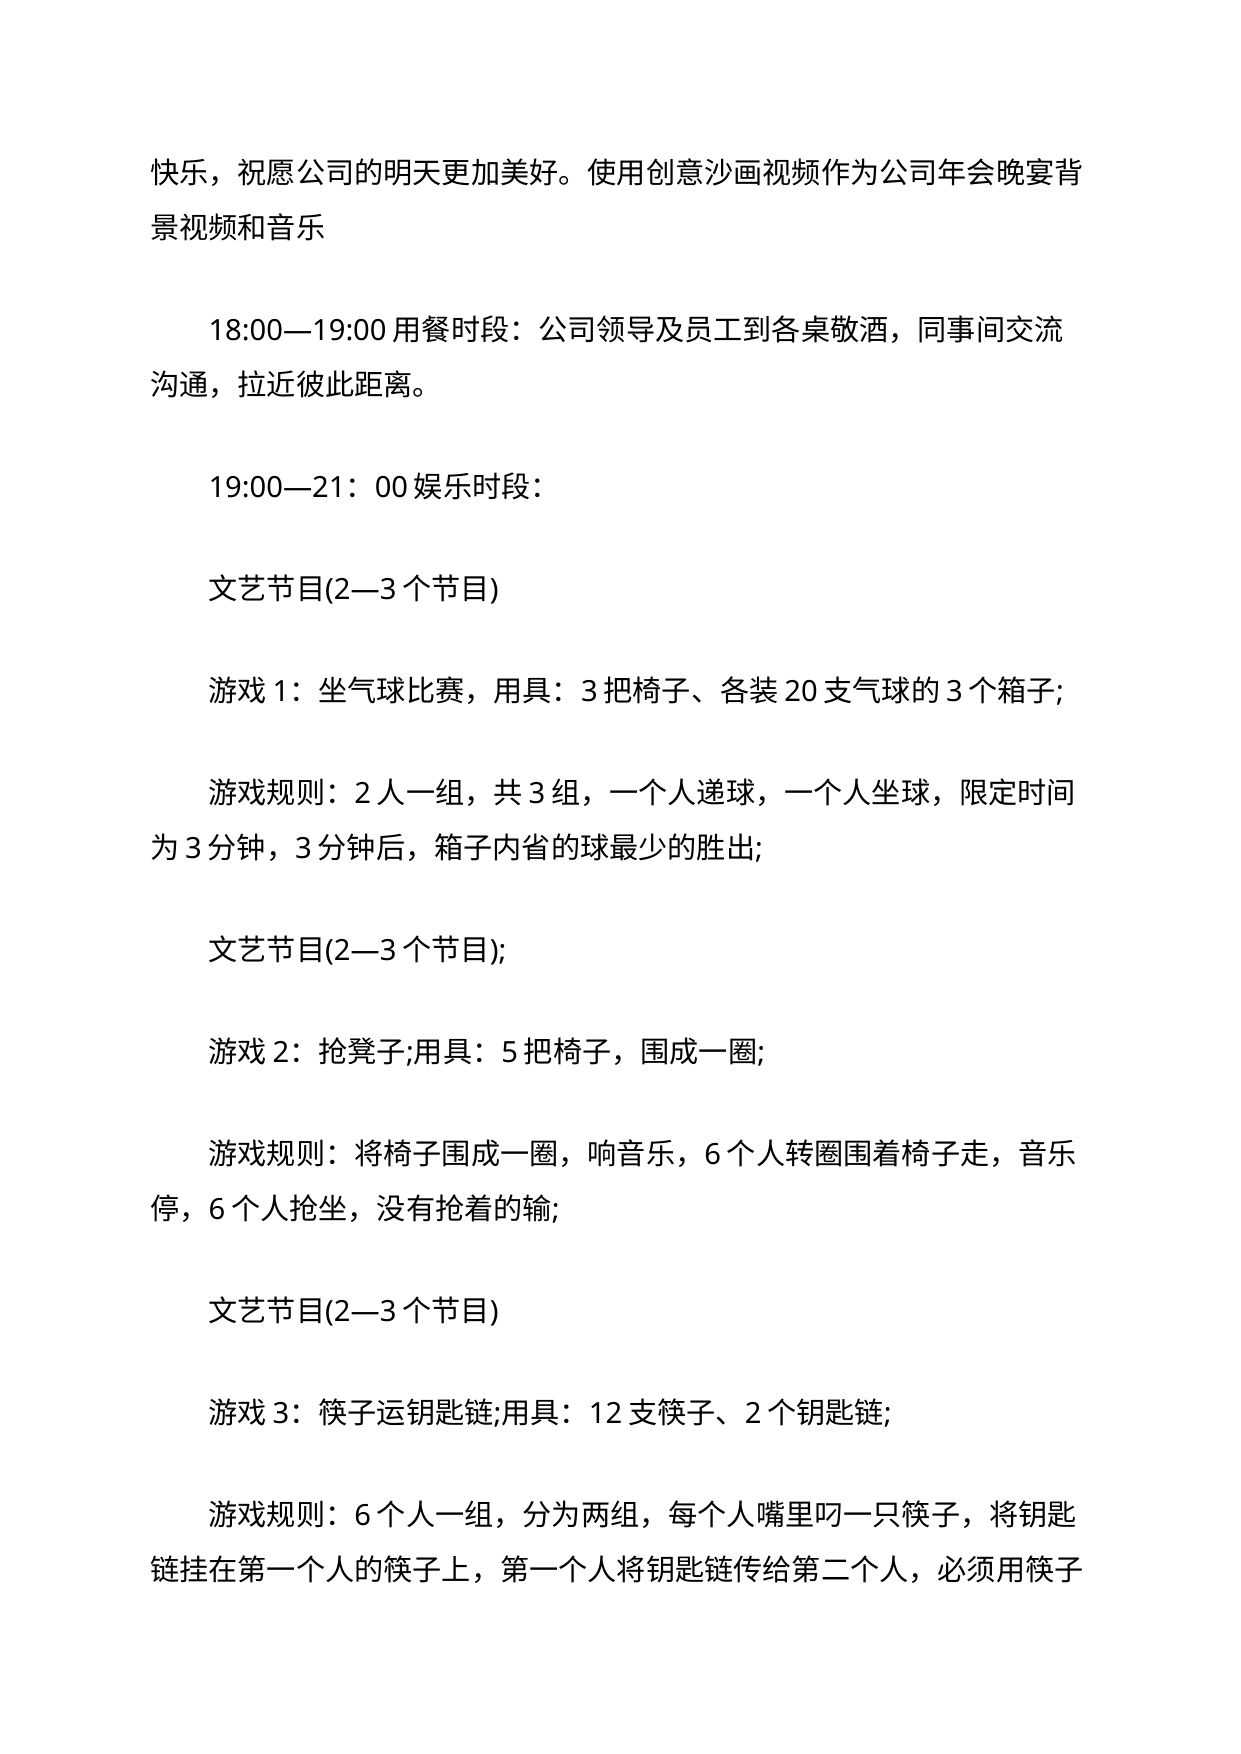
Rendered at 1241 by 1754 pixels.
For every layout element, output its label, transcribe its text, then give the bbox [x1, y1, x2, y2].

text 游戏2：抢凳子;用具：5把椅子，围成一圈; [150, 1028, 1090, 1071]
text 游戏规则：2人一组，共3组，一个人递球，一个人坐球，限定时间为3分钟，3分钟后，箱子内省的球最少的胜出; [150, 769, 1090, 867]
text 19:00—21：00娱乐时段： [150, 463, 1090, 506]
text 18:00—19:00用餐时段：公司领导及员工到各桌敬酒，同事间交流沟通，拉近彼此距离。 [150, 307, 1090, 404]
text 文艺节目(2—3个节目); [150, 926, 1090, 969]
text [150, 1491, 1090, 1588]
text 游戏1：坐气球比赛，用具：3把椅子、各装20支气球的3个箱子; [150, 667, 1090, 710]
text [150, 150, 1090, 247]
text 游戏3：筷子运钥匙链;用具：12支筷子、2个钥匙链; [150, 1389, 1090, 1432]
text 文艺节目(2—3个节目) [150, 1287, 1090, 1330]
text 文艺节目(2—3个节目) [150, 565, 1090, 608]
text 游戏规则：将椅子围成一圈，响音乐，6个人转圈围着椅子走，音乐停，6个人抢坐，没有抢着的输; [150, 1130, 1090, 1228]
